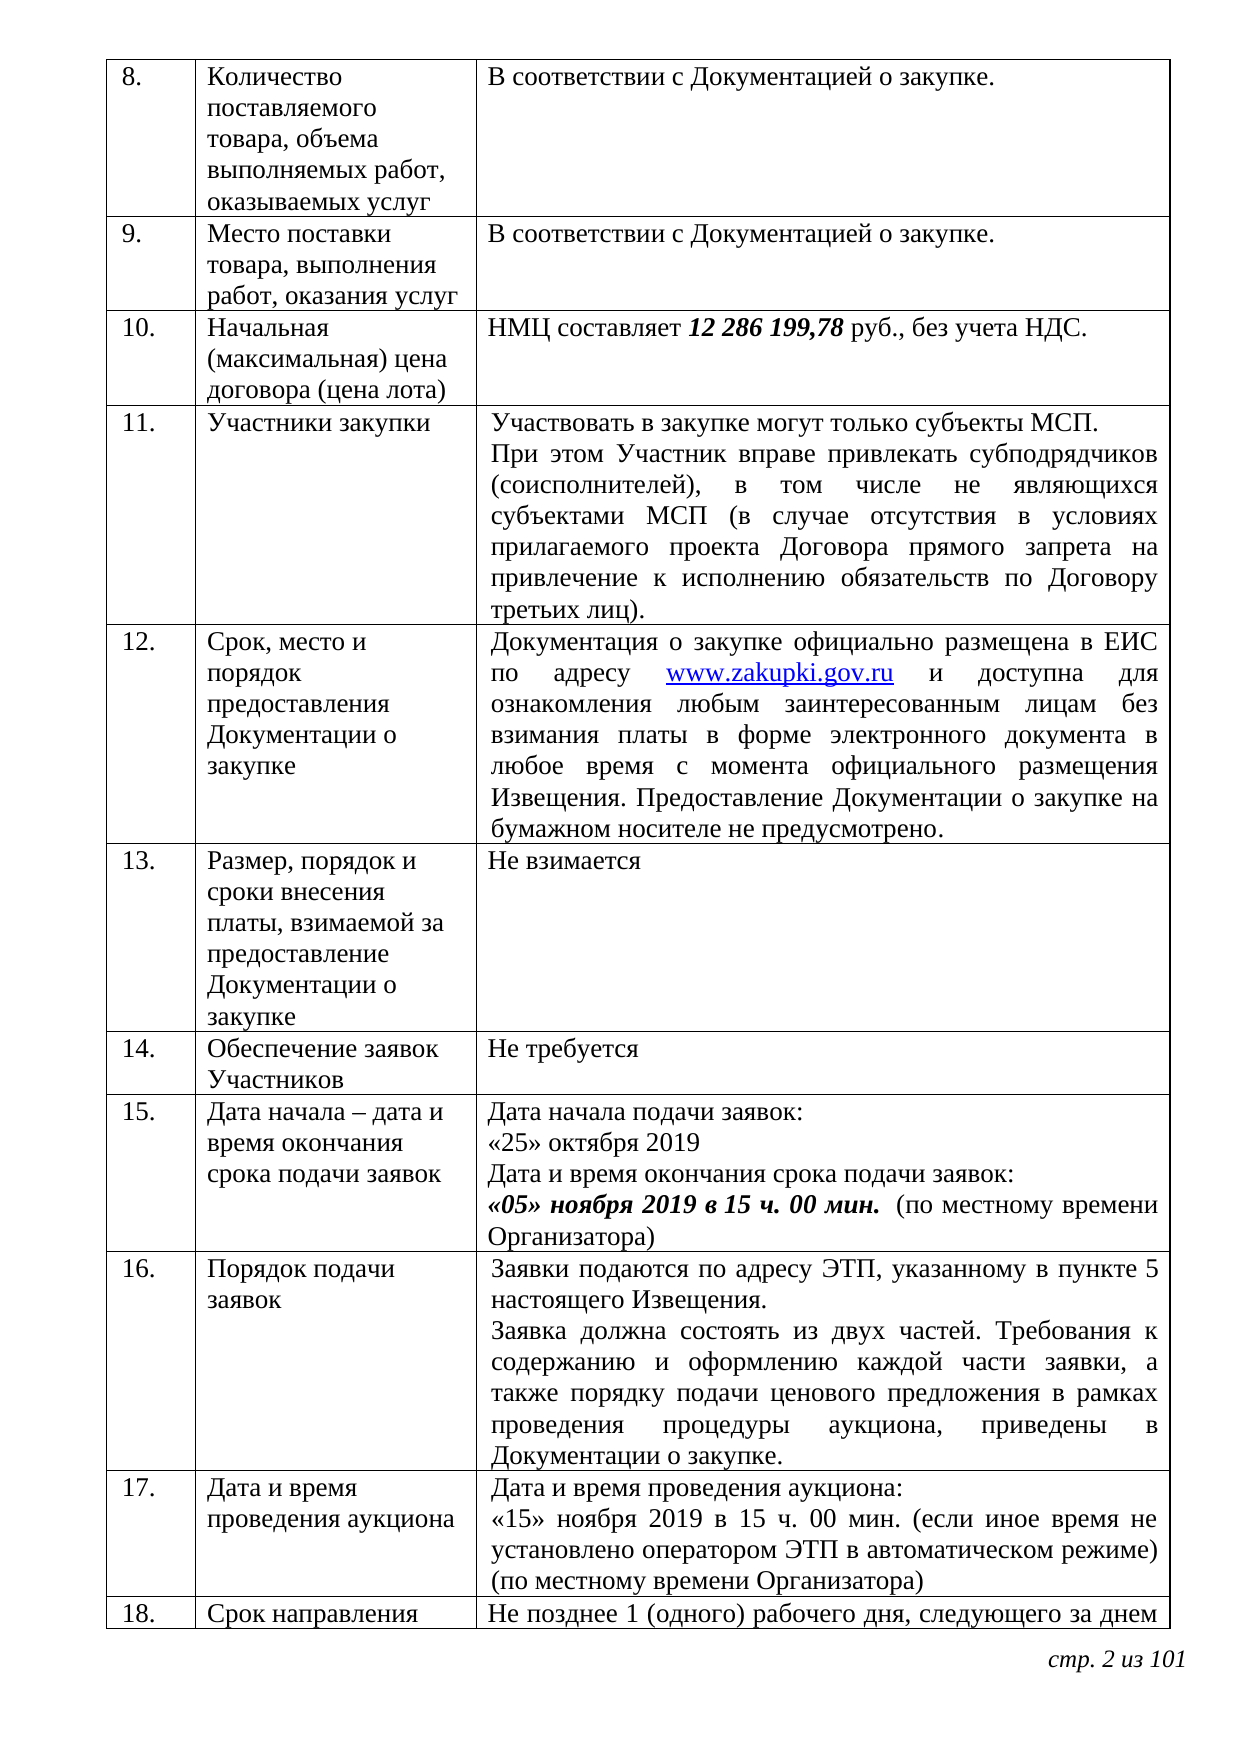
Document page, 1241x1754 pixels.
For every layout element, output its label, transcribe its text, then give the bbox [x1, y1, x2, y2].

table_cell Дата начала – дата и время окончания срока подачи заявок [196, 1095, 476, 1251]
table_cell [107, 1095, 195, 1251]
table_cell Участники закупки [196, 406, 476, 624]
table_cell [107, 217, 195, 310]
table_cell Не взимается [477, 844, 1169, 1031]
table_cell Размер, порядок и сроки внесения платы, взимаемой за предоставление Документации о закупке [196, 844, 476, 1031]
table_cell В соответствии с Документацией о закупке. [477, 217, 1169, 310]
table_cell Количество поставляемого товара, объема выполняемых работ, оказываемых услуг [196, 60, 476, 216]
table_cell Срок, место и порядок предоставления Документации о закупке [196, 625, 476, 843]
table_cell Дата начала подачи заявок: «25» октября 2019 Дата и время окончания срока подачи заявок: «05» ноября 2019 в 15 ч. 00 мин. (по местному времени Организатора) [477, 1095, 1169, 1251]
table_cell [107, 844, 195, 1031]
table_cell Начальная (максимальная) цена договора (цена лота) [196, 311, 476, 405]
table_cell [196, 1597, 476, 1628]
table_cell [107, 1252, 195, 1470]
table_cell Заявки подаются по адресу ЭТП, указанному в пункте 5 настоящего Извещения. Заявка должна состоять из двух частей. Требования к содержанию и оформлению каждой части заявки, а также порядку подачи ценового предложения в рамках проведения процедуры аукциона, приведены в Документации о закупке. [477, 1252, 1169, 1470]
table_cell [107, 1471, 195, 1596]
table_cell [107, 311, 195, 405]
table_cell [107, 406, 195, 624]
table_cell [107, 1597, 195, 1628]
table_cell Порядок подачи заявок [196, 1252, 476, 1470]
table_cell Участвовать в закупке могут только субъекты МСП. При этом Участник вправе привлекать субподрядчиков (соисполнителей), в том числе не являющихся субъектами МСП (в случае отсутствия в условиях прилагаемого проекта Договора прямого запрета на привлечение к исполнению обязательств по Договору третьих лиц). [477, 406, 1169, 624]
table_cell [477, 1597, 1169, 1628]
table_cell НМЦ составляет 12 286 199,78 руб., без учета НДС. [477, 311, 1169, 405]
table_cell Обеспечение заявок Участников [196, 1032, 476, 1094]
table_cell Место поставки товара, выполнения работ, оказания услуг [196, 217, 476, 310]
table_cell Документация о закупке официально размещена в ЕИС по адресу www.zakupki.gov.ru и доступна для ознакомления любым заинтересованным лицам без взимания платы в форме электронного документа в любое время с момента официального размещения Извещения. Предоставление Документации о закупке на бумажном носителе не предусмотрено. [477, 625, 1169, 843]
table_cell Дата и время проведения аукциона: «15» ноября 2019 в 15 ч. 00 мин. (если иное время не установлено оператором ЭТП в автоматическом режиме) (по местному времени Организатора) [477, 1471, 1169, 1596]
table_cell [107, 1032, 195, 1094]
table_cell В соответствии с Документацией о закупке. [477, 60, 1169, 216]
table_cell [107, 625, 195, 843]
table_cell Дата и время проведения аукциона [196, 1471, 476, 1596]
table_cell [107, 60, 195, 216]
table_cell Не требуется [477, 1032, 1169, 1094]
